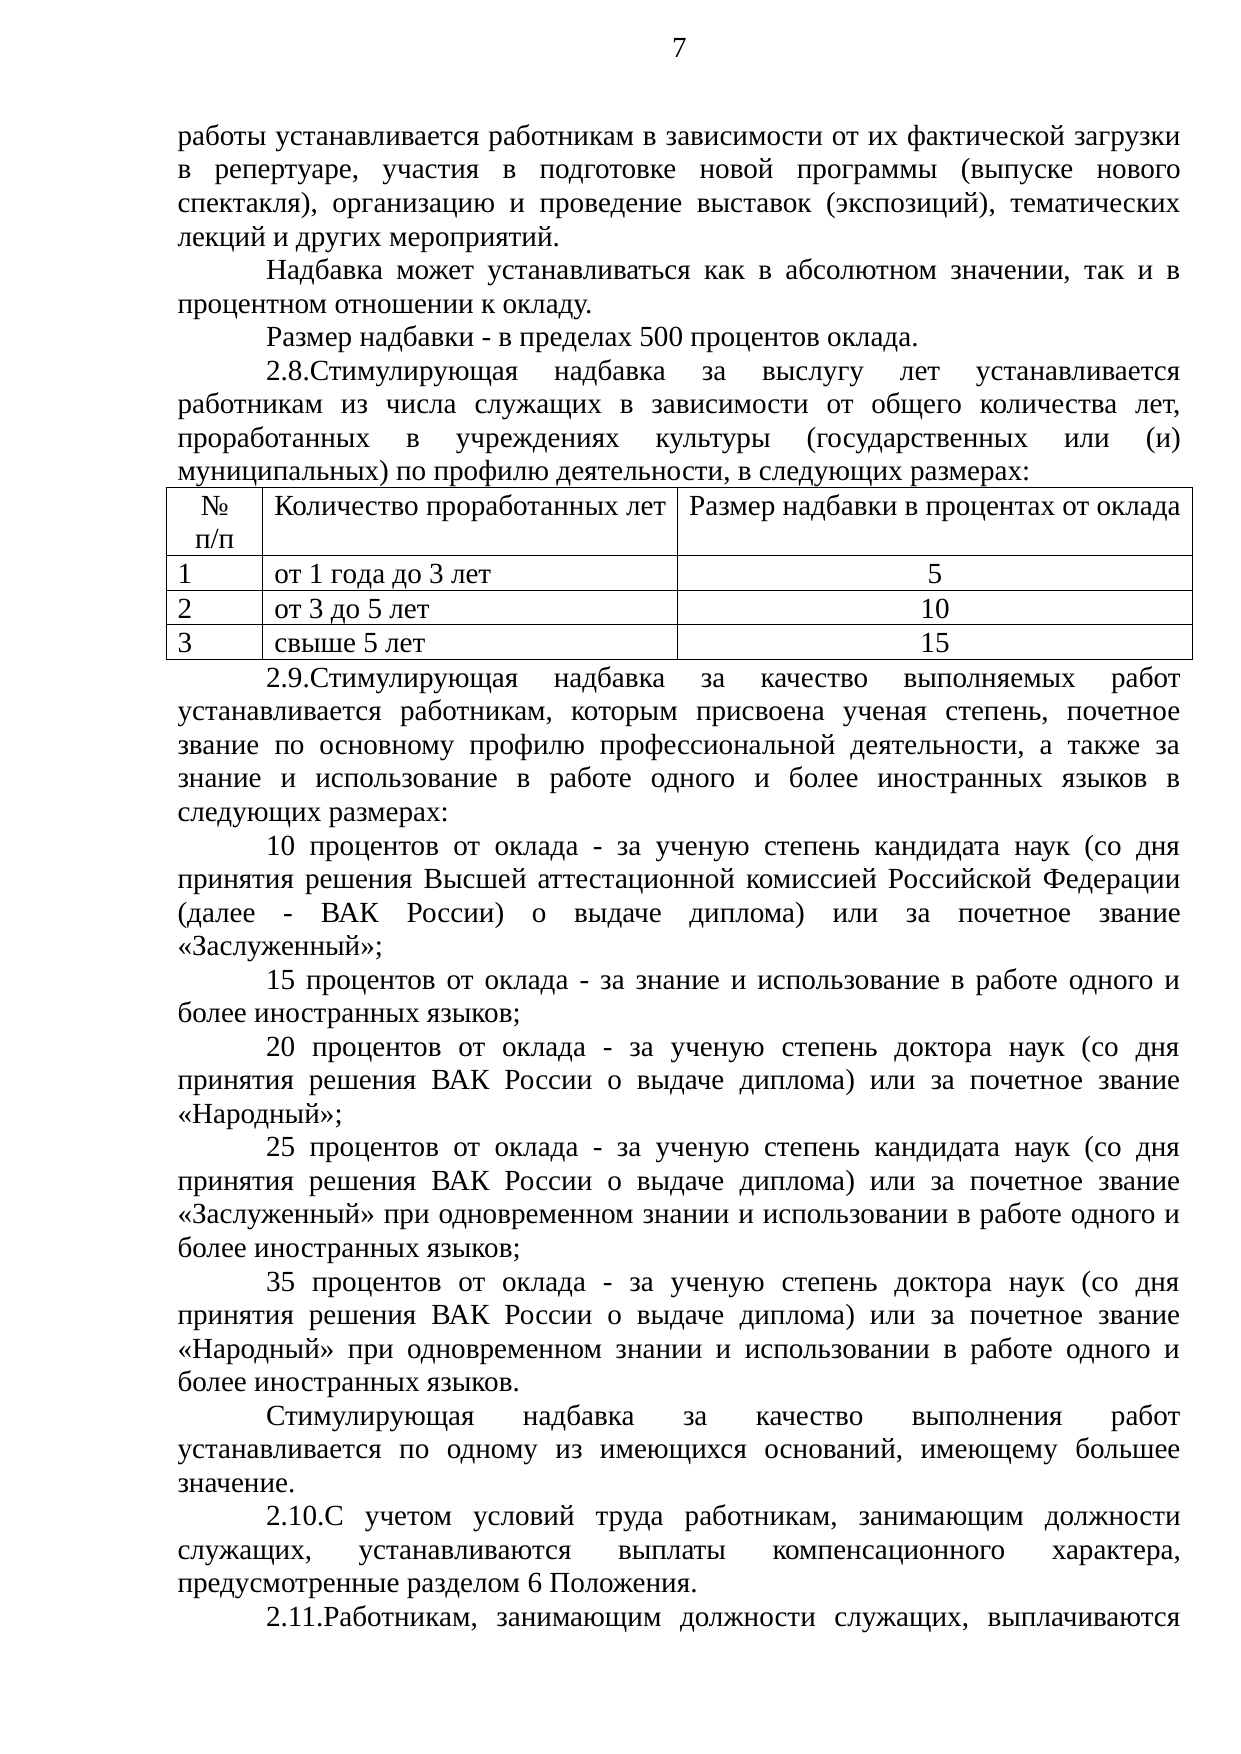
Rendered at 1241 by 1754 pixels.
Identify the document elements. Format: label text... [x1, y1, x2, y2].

table_cell от 1 года до 3 лет [263, 556, 677, 590]
text Размер надбавки - в пределах 500 процентов оклада. [177, 319, 1181, 353]
table_cell 10 [678, 591, 1192, 624]
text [177, 1599, 1181, 1633]
text Стимулирующая надбавка за качество выполнения работ устанавливается по одному из имеющихся оснований, имеющему большее значение. [177, 1398, 1181, 1498]
text 15 процентов от оклада - за знание и использование в работе одного и более иностранных языков; [177, 962, 1181, 1029]
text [177, 118, 1181, 252]
text Надбавка может устанавливаться как в абсолютном значении, так и в процентном отношении к окладу. [177, 252, 1181, 319]
table_header № п/п [167, 488, 262, 555]
text 2.8.Стимулирующая надбавка за выслугу лет устанавливается работникам из числа служащих в зависимости от общего количества лет, проработанных в учреждениях культуры (государственных или (и) муниципальных) по профилю деятельности, в следующих размерах: [177, 353, 1181, 487]
text 2.10.С учетом условий труда работникам, занимающим должности служащих, устанавливаются выплаты компенсационного характера, предусмотренные разделом 6 Положения. [177, 1498, 1181, 1599]
table_header Размер надбавки в процентах от оклада [678, 488, 1192, 555]
table_cell 5 [678, 556, 1192, 590]
text 35 процентов от оклада - за ученую степень доктора наук (со дня принятия решения ВАК России о выдаче диплома) или за почетное звание «Народный» при одновременном знании и использовании в работе одного и более иностранных языков. [177, 1264, 1181, 1398]
table_cell 15 [678, 625, 1192, 659]
text 2.9.Стимулирующая надбавка за качество выполняемых работ устанавливается работникам, которым присвоена ученая степень, почетное звание по основному профилю профессиональной деятельности, а также за знание и использование в работе одного и более иностранных языков в следующих размерах: [177, 660, 1181, 828]
table_cell 3 [167, 625, 262, 659]
text 10 процентов от оклада - за ученую степень кандидата наук (со дня принятия решения Высшей аттестационной комиссией Российской Федерации (далее - ВАК России) о выдаче диплома) или за почетное звание «Заслуженный»; [177, 828, 1181, 962]
text 20 процентов от оклада - за ученую степень доктора наук (со дня принятия решения ВАК России о выдаче диплома) или за почетное звание «Народный»; [177, 1029, 1181, 1129]
text 25 процентов от оклада - за ученую степень кандидата наук (со дня принятия решения ВАК России о выдаче диплома) или за почетное звание «Заслуженный» при одновременном знании и использовании в работе одного и более иностранных языков; [177, 1129, 1181, 1264]
table_cell 1 [167, 556, 262, 590]
table_cell свыше 5 лет [263, 625, 677, 659]
table_cell от 3 до 5 лет [263, 591, 677, 624]
table_cell 2 [167, 591, 262, 624]
table_header Количество проработанных лет [263, 488, 677, 555]
